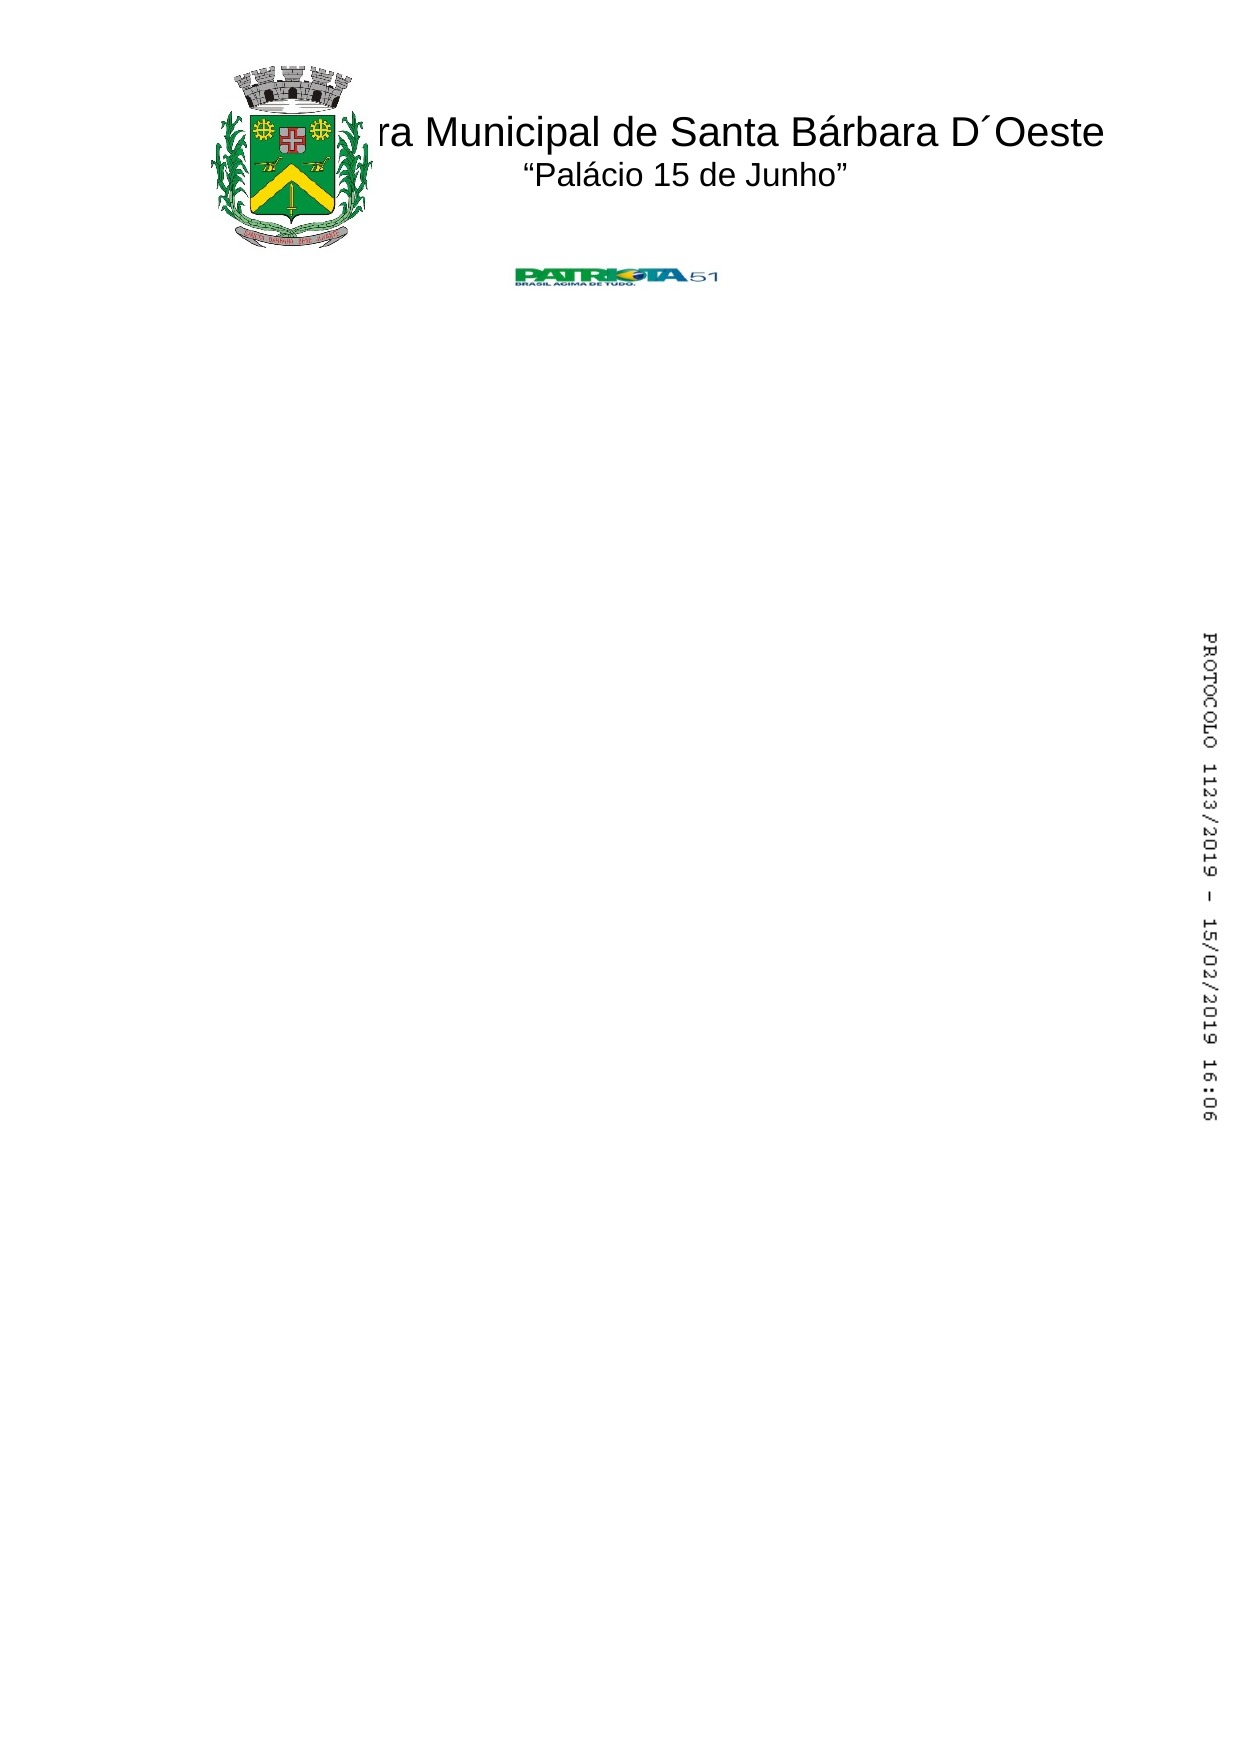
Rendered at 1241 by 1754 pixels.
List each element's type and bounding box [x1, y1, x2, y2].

picture [509, 265, 738, 289]
picture [210, 66, 380, 255]
picture [1177, 629, 1241, 1125]
